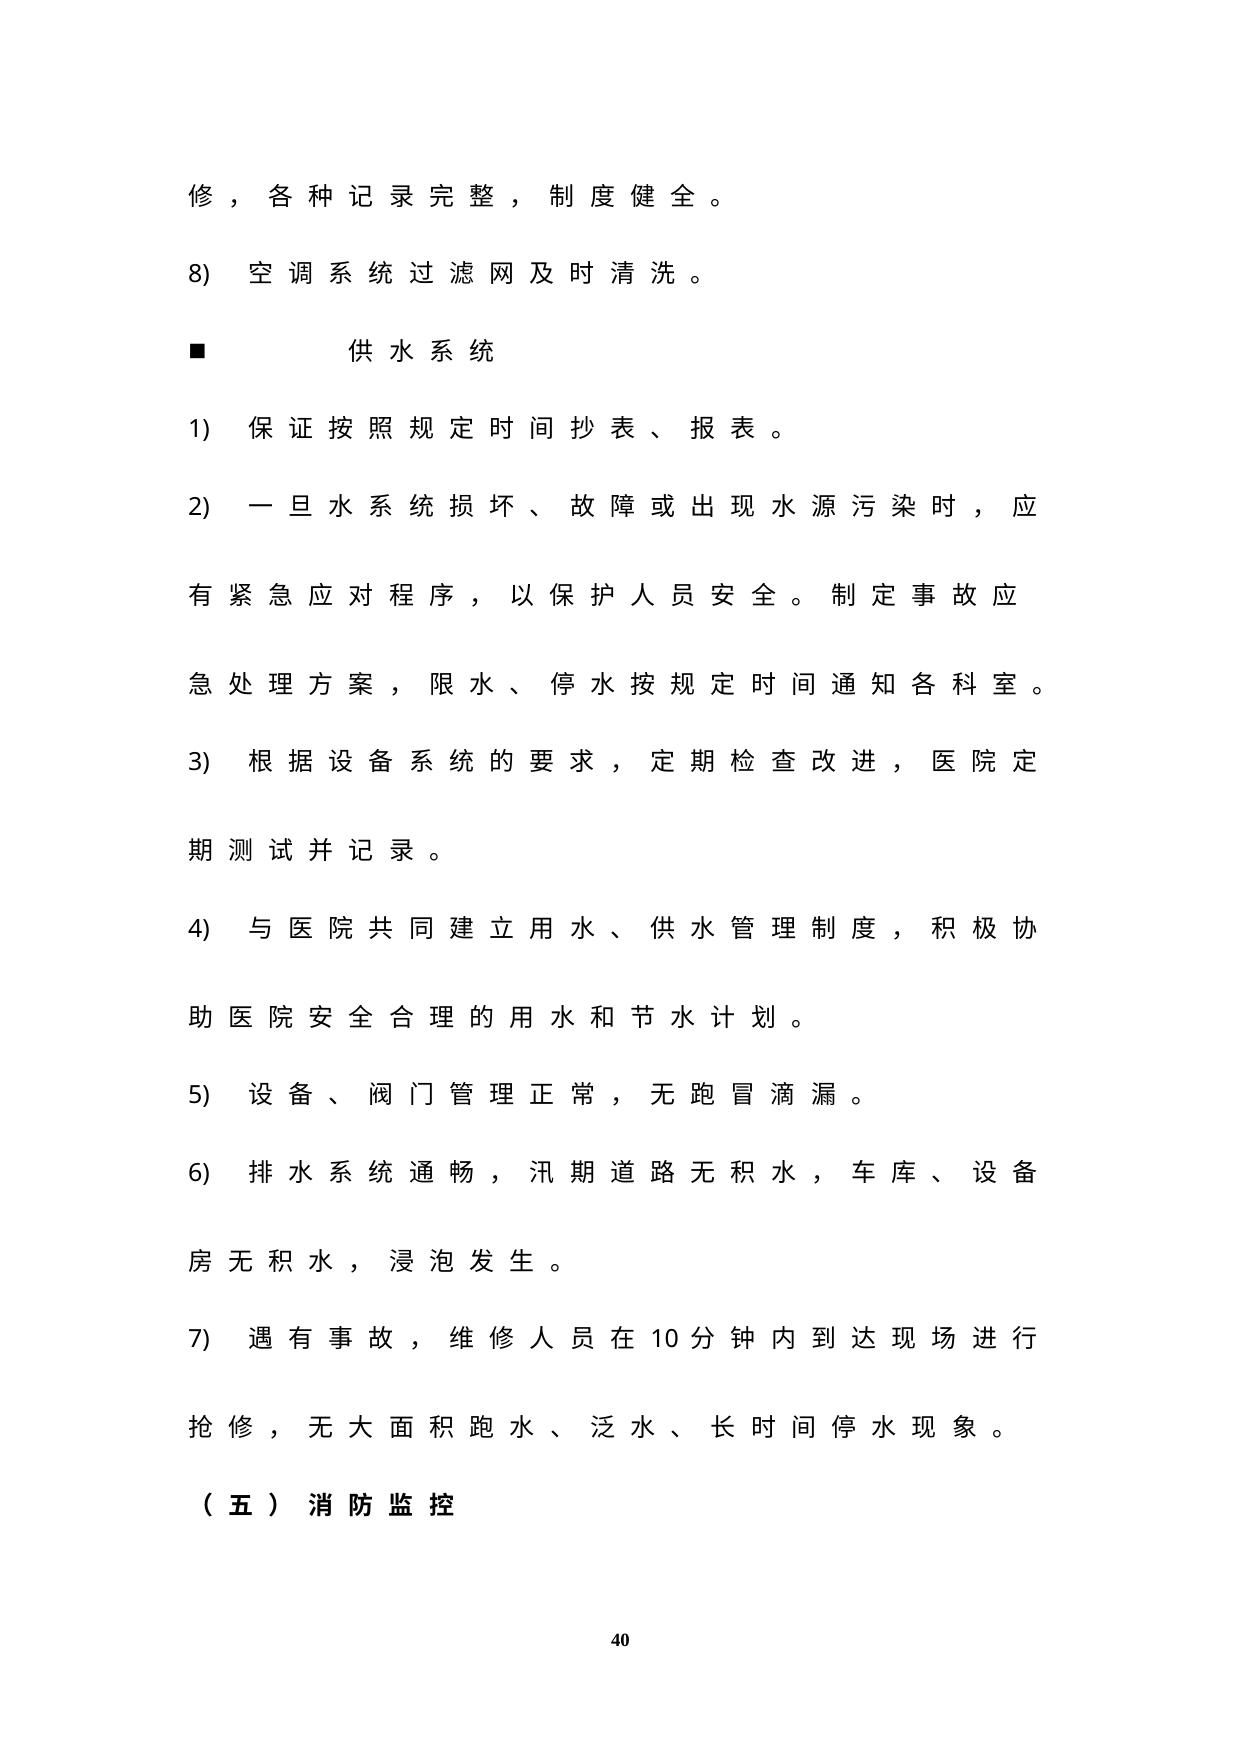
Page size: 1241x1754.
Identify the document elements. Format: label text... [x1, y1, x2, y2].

list 设备、阀门管理正常，无跑冒滴漏。 [188, 1063, 1052, 1123]
list 遇有事故，维修人员在10分钟内到达现场进行抢修，无大面积跑水、泛水、长时间停水现象。 [188, 1307, 1052, 1456]
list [188, 164, 1052, 224]
list 排水系统通畅，汛期道路无积水，车库、设备房无积水，浸泡发生。 [188, 1141, 1052, 1289]
list 一旦水系统损坏、故障或出现水源污染时，应有紧急应对程序，以保护人员安全。制定事故应急处理方案，限水、停水按规定时间通知各科室。 [188, 474, 1052, 712]
list 供水系统 [188, 319, 1052, 379]
list 与医院共同建立用水、供水管理制度，积极协助医院安全合理的用水和节水计划。 [188, 897, 1052, 1045]
list 根据设备系统的要求，定期检查改进，医院定期测试并记录。 [188, 730, 1052, 878]
list 空调系统过滤网及时清洗。 [188, 242, 1052, 301]
text （五）消防监控 [188, 1474, 1052, 1533]
list 保证按照规定时间抄表、报表。 [188, 397, 1052, 456]
